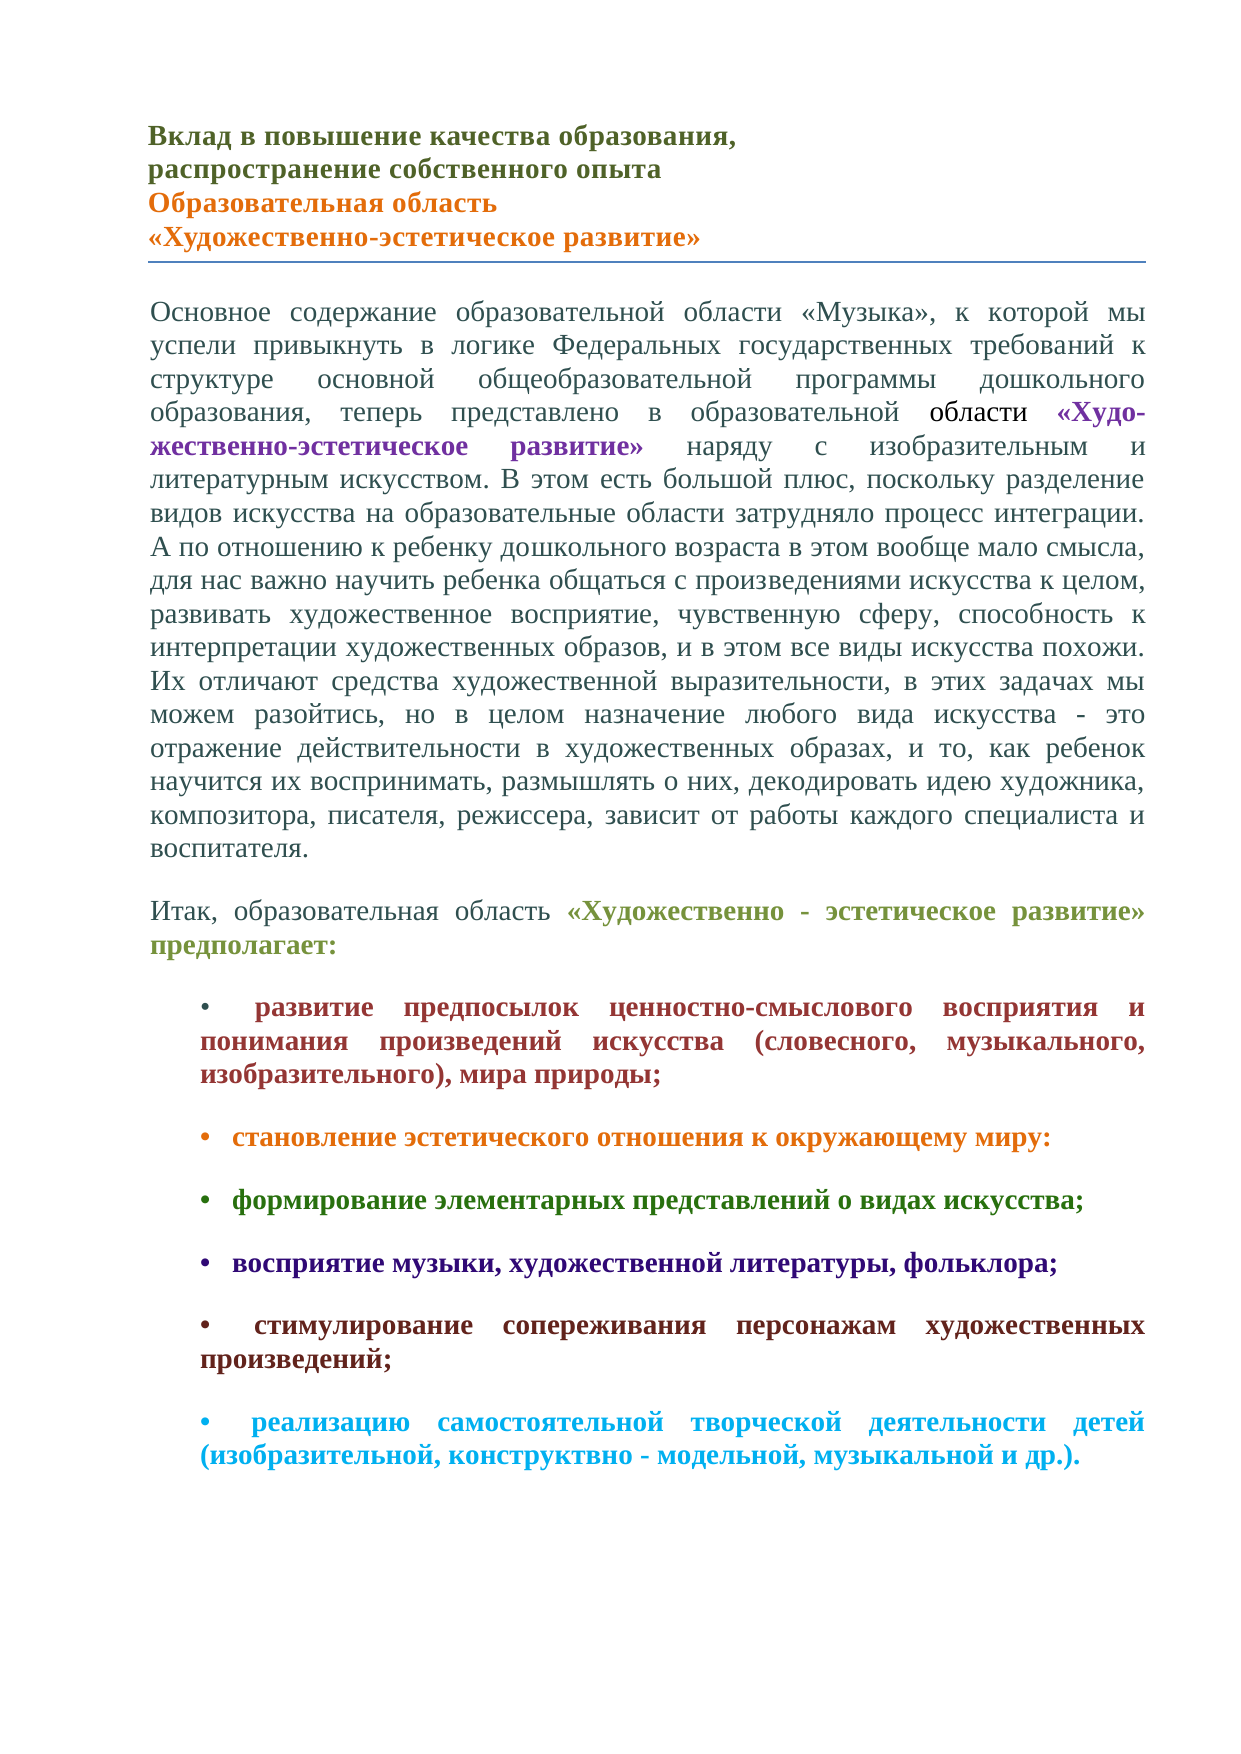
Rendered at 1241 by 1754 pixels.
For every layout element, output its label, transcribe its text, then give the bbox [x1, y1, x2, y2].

text Итак, образовательная область «Художественно - эстетическое развитие» предполагает: [150, 893, 1146, 960]
text • реализацию самостоятельной творческой деятельности детей (изобразительной, конструктвно - модельной, музыкальной и др.). [200, 1404, 1146, 1471]
text • стимулирование сопереживания персонажам художественных произведений; [200, 1307, 1146, 1374]
title Вклад в повышение качества образования, [148, 118, 1146, 152]
text Основное содержание образовательной области «Музыка», к которой мы успели привыкнуть в логике Федеральных государственных требований к структуре основной общеобразовательной программы дошкольного образования, теперь представлено в образовательной области «Худо- жественно-эстетическое развитие» наряду с изобразительным и литературным искусством. В этом есть большой плюс, поскольку разделение видов искусства на образовательные области затрудняло процесс интеграции. А по отношению к ребенку дошкольного возраста в этом вообще мало смысла, для нас важно научить ребенка общаться с произведениями искусства к целом, развивать художественное восприятие, чувственную сферу, способность к интерпретации художественных образов, и в этом все виды искусства похожи. Их отличают средства художественной выразительности, в этих задачах мы можем разойтись, но в целом назначение любого вида искусства - это отражение действительности в художественных образах, и то, как ребенок научится их воспринимать, размышлять о них, декодировать идею художника, композитора, писателя, режиссера, зависит от работы каждого специалиста и воспитателя. [150, 294, 1146, 864]
title распространение собственного опыта [148, 152, 1146, 185]
text • восприятие музыки, художественной литературы, фольклора; [200, 1245, 1146, 1278]
text • становление эстетического отношения к окружающему миру: [200, 1119, 1146, 1153]
text • формирование элементарных представлений о видах искусства; [200, 1182, 1146, 1216]
title Образовательная область [148, 185, 1146, 219]
title «Художественно-эстетическое развитие» [148, 219, 1146, 261]
text • развитие предпосылок ценностно-смыслового восприятия и понимания произведений искусства (словесного, музыкального, изобразительного), мира природы; [200, 989, 1146, 1090]
